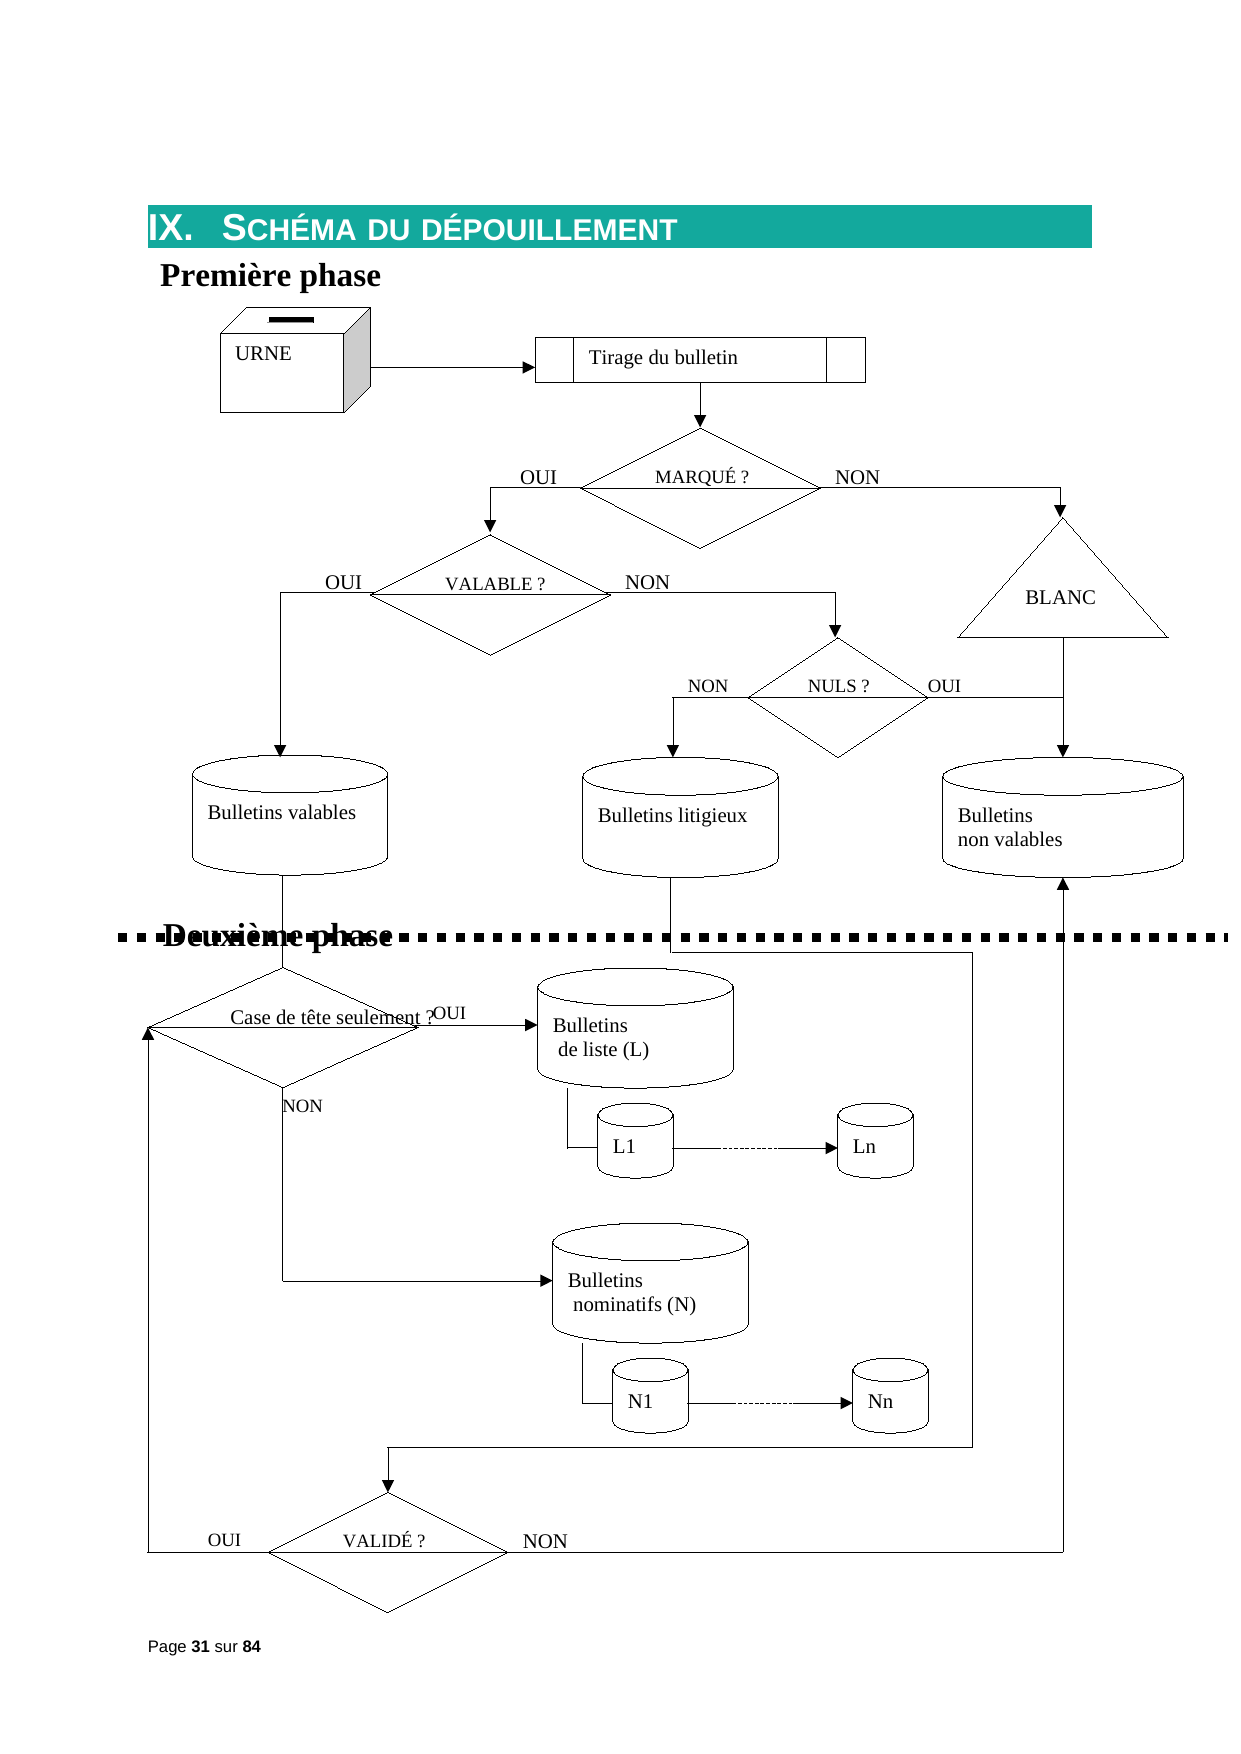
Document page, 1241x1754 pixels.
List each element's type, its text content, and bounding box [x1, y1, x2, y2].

subtitle Schéma du dépouillement [148, 205, 1092, 248]
